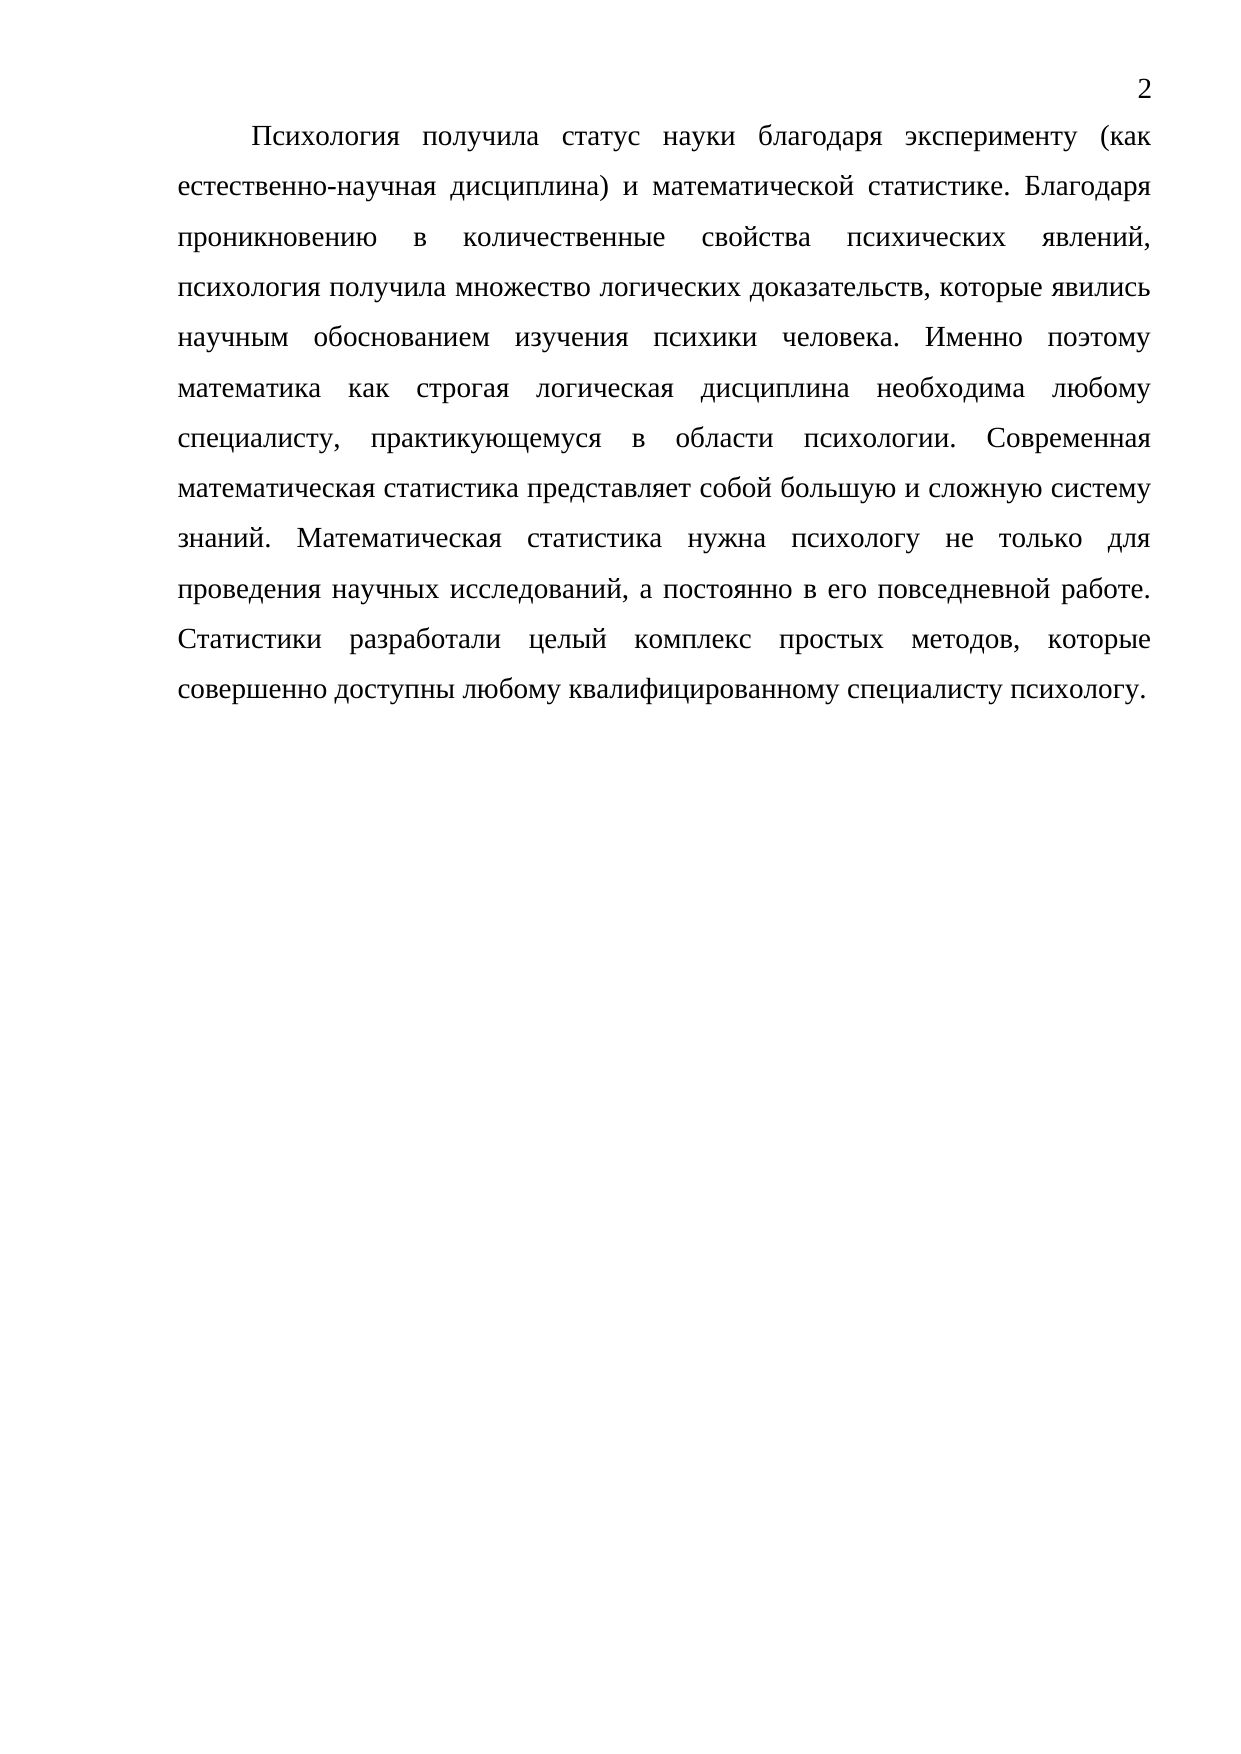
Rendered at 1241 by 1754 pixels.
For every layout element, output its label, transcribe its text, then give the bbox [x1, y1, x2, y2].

text Психология получила статус науки благодаря эксперименту (как естественно-научная дисциплина) и математической статистике. Благодаря проникновению в количественные свойства психических явлений, психология получила множество логических доказательств, которые явились научным обоснованием изучения психики человека. Именно поэтому математика как строгая логическая дисциплина необходима любому специалисту, практикующемуся в области психологии. Современная математическая статистика представляет собой большую и сложную систему знаний. Математическая статистика нужна психологу не только для проведения научных исследований, а постоянно в его повседневной работе. Статистики разработали целый комплекс простых методов, которые совершенно доступны любому квалифицированному специалисту психологу. [177, 118, 1152, 705]
